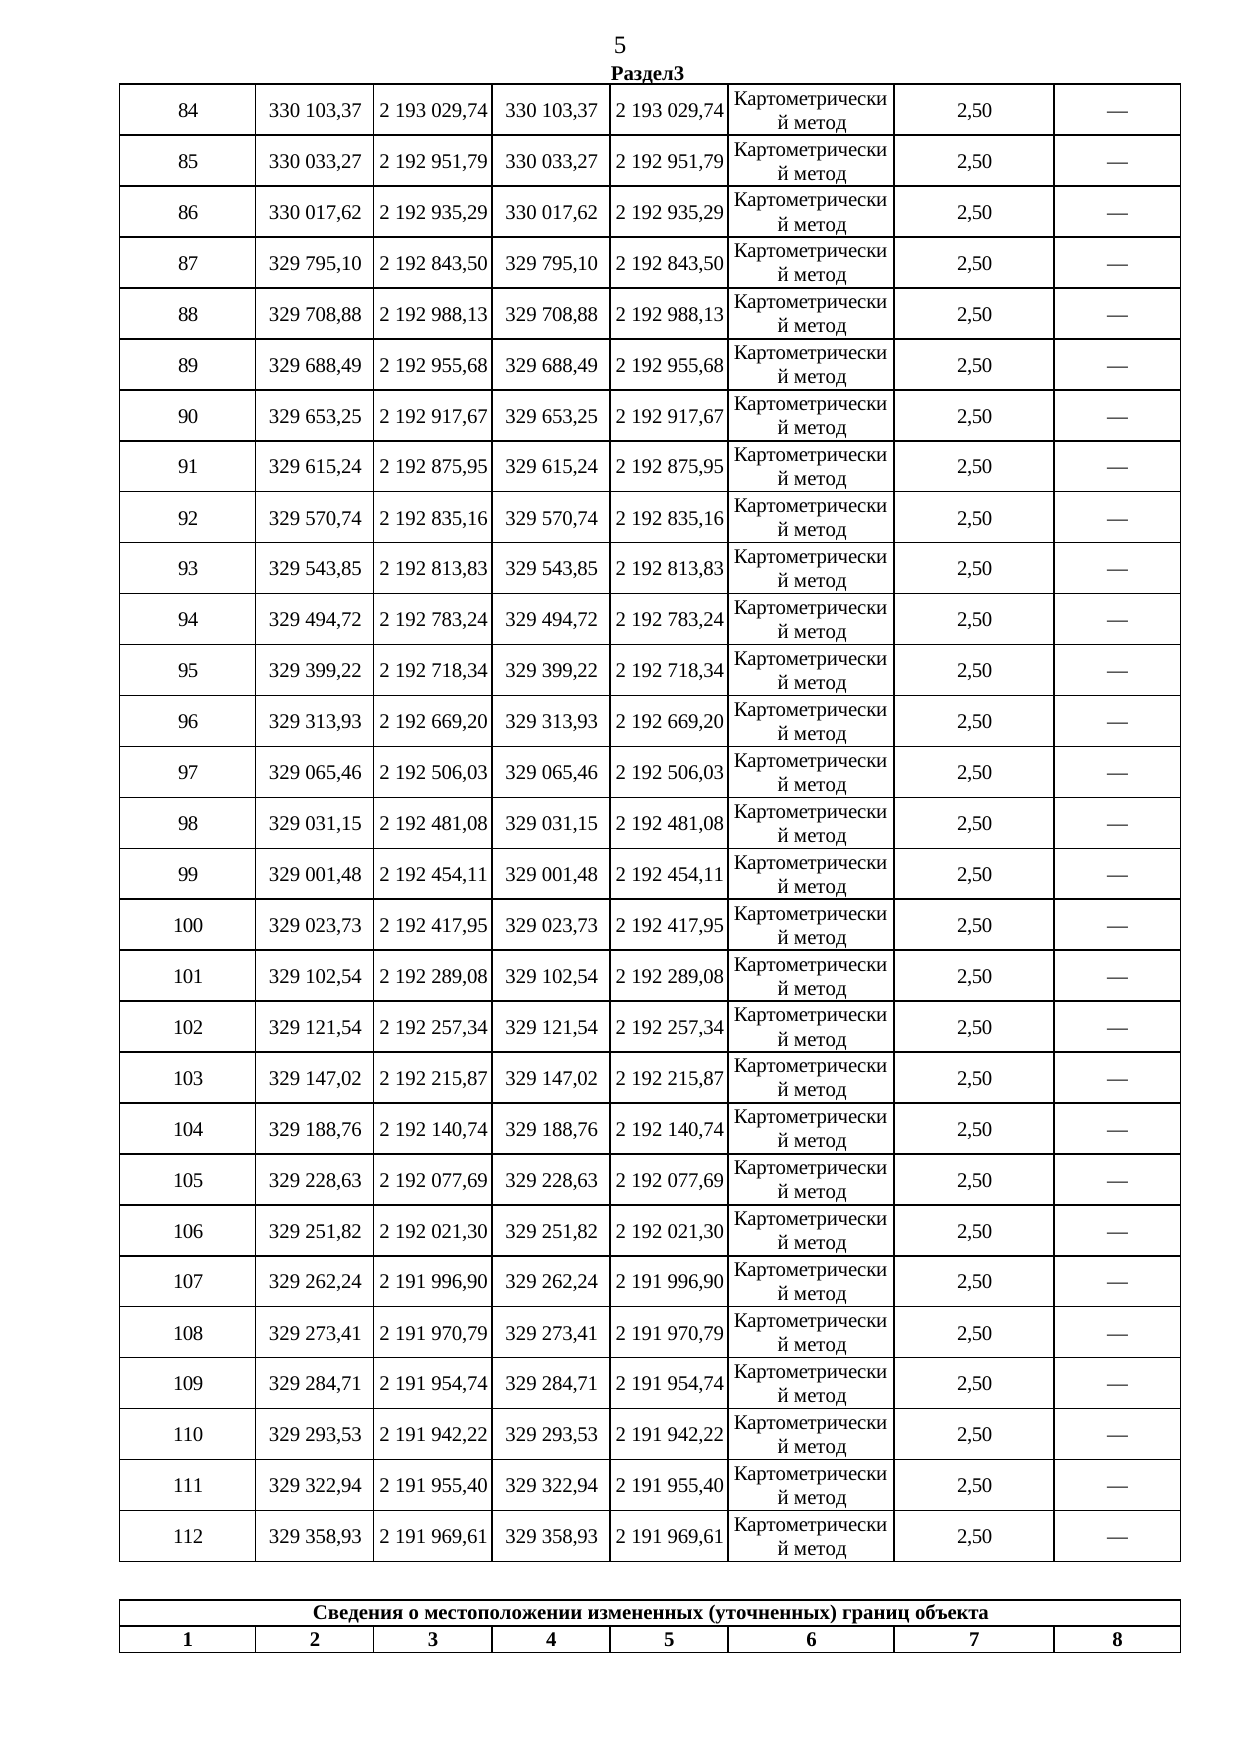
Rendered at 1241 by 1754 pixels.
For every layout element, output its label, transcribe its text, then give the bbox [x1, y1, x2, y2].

table_cell 329 262,24 [493, 1257, 609, 1306]
table_cell 329 001,48 [256, 849, 373, 898]
table_cell 2 192 481,08 [611, 798, 727, 847]
table_cell 2,50 [895, 747, 1053, 796]
table_cell 2 192 843,50 [611, 238, 727, 287]
table_cell 329 653,25 [493, 391, 609, 440]
table_cell 329 228,63 [493, 1155, 609, 1204]
table_cell 329 543,85 [256, 543, 373, 593]
table_cell 329 102,54 [256, 951, 373, 1000]
table_cell 2 192 835,16 [374, 492, 491, 542]
table_cell 329 147,02 [256, 1053, 373, 1102]
table_cell 2 192 955,68 [611, 340, 727, 389]
table_cell 329 708,88 [256, 289, 373, 338]
table_cell 99 [120, 849, 255, 898]
table_cell 330 017,62 [256, 187, 373, 236]
table_cell 2 191 996,90 [374, 1257, 491, 1306]
table_cell 90 [120, 391, 255, 440]
table_cell 329 322,94 [256, 1460, 373, 1509]
table_cell 2,50 [895, 391, 1053, 440]
table_cell 2 192 955,68 [374, 340, 491, 389]
table_cell 2 192 454,11 [374, 849, 491, 898]
table_cell 329 293,53 [256, 1409, 373, 1459]
table_cell — [1055, 85, 1180, 134]
table_cell 329 284,71 [256, 1358, 373, 1408]
table_cell 329 358,93 [256, 1511, 373, 1561]
table_cell — [1055, 1307, 1180, 1357]
table_cell 2,50 [895, 1358, 1053, 1408]
table_cell 2 192 917,67 [611, 391, 727, 440]
table_cell 3 [374, 1627, 491, 1651]
table_cell — [1055, 340, 1180, 389]
table_cell 330 033,27 [256, 136, 373, 185]
table_cell Картометрически й метод [729, 696, 893, 746]
table_cell 329 023,73 [493, 900, 609, 949]
table_cell Картометрически й метод [729, 951, 893, 1000]
table_cell 95 [120, 645, 255, 694]
table_cell 106 [120, 1206, 255, 1255]
table_cell — [1055, 1511, 1180, 1561]
table_cell 2 192 454,11 [611, 849, 727, 898]
table_cell 330 033,27 [493, 136, 609, 185]
table_cell 109 [120, 1358, 255, 1408]
table_cell — [1055, 1104, 1180, 1153]
table_cell 329 188,76 [256, 1104, 373, 1153]
table_cell 2 192 077,69 [611, 1155, 727, 1204]
table_cell 329 615,24 [493, 442, 609, 491]
table_cell 329 795,10 [256, 238, 373, 287]
table_cell — [1055, 747, 1180, 796]
table_cell 2 192 951,79 [374, 136, 491, 185]
table_cell 2 192 257,34 [611, 1002, 727, 1051]
table_cell 2 192 813,83 [374, 543, 491, 593]
table_cell 329 228,63 [256, 1155, 373, 1204]
table_cell 2,50 [895, 492, 1053, 542]
table_cell 2 192 215,87 [374, 1053, 491, 1102]
table_cell 87 [120, 238, 255, 287]
table_cell 2 192 481,08 [374, 798, 491, 847]
table_cell 2 192 783,24 [611, 594, 727, 644]
table_cell 329 399,22 [256, 645, 373, 694]
table_cell 2 192 417,95 [374, 900, 491, 949]
table_cell 101 [120, 951, 255, 1000]
table_cell Картометрически й метод [729, 289, 893, 338]
table_header Сведения о местоположении измененных (уточненных) границ объекта [120, 1601, 1180, 1625]
table_cell 102 [120, 1002, 255, 1051]
table_cell 8 [1055, 1627, 1180, 1651]
table_cell 2 192 077,69 [374, 1155, 491, 1204]
table_cell 110 [120, 1409, 255, 1459]
table_cell 2,50 [895, 696, 1053, 746]
table_cell 2,50 [895, 1257, 1053, 1306]
table_cell 329 399,22 [493, 645, 609, 694]
table_cell 2 191 954,74 [611, 1358, 727, 1408]
table_cell 330 103,37 [256, 85, 373, 134]
table_cell 7 [895, 1627, 1053, 1651]
table_cell 2 192 875,95 [374, 442, 491, 491]
table_cell 2 192 021,30 [374, 1206, 491, 1255]
table_cell 329 023,73 [256, 900, 373, 949]
table_cell 329 121,54 [256, 1002, 373, 1051]
table_cell — [1055, 1257, 1180, 1306]
table_cell 2,50 [895, 136, 1053, 185]
table_cell 2 191 954,74 [374, 1358, 491, 1408]
table_cell 2 192 951,79 [611, 136, 727, 185]
table_cell 2,50 [895, 951, 1053, 1000]
table_cell 2 192 935,29 [374, 187, 491, 236]
table_cell Картометрически й метод [729, 187, 893, 236]
table_cell 2 192 257,34 [374, 1002, 491, 1051]
table_cell Картометрически й метод [729, 849, 893, 898]
table_cell — [1055, 1155, 1180, 1204]
table_cell 329 273,41 [256, 1307, 373, 1357]
table_cell 2,50 [895, 1409, 1053, 1459]
table_cell 94 [120, 594, 255, 644]
table_cell 329 570,74 [493, 492, 609, 542]
table_cell — [1055, 1206, 1180, 1255]
table_cell 329 102,54 [493, 951, 609, 1000]
table_cell 329 313,93 [256, 696, 373, 746]
table_cell Картометрически й метод [729, 900, 893, 949]
table_cell 2,50 [895, 594, 1053, 644]
table_cell Картометрически й метод [729, 1155, 893, 1204]
table_cell Картометрически й метод [729, 543, 893, 593]
table_cell 2 191 955,40 [611, 1460, 727, 1509]
table_cell Картометрически й метод [729, 798, 893, 847]
table_cell 329 065,46 [256, 747, 373, 796]
table_cell 84 [120, 85, 255, 134]
table_cell 329 273,41 [493, 1307, 609, 1357]
table_cell 329 708,88 [493, 289, 609, 338]
table_cell 2 191 969,61 [611, 1511, 727, 1561]
table_cell — [1055, 391, 1180, 440]
table_cell 329 322,94 [493, 1460, 609, 1509]
table_cell 104 [120, 1104, 255, 1153]
table_cell 329 570,74 [256, 492, 373, 542]
table_cell Картометрически й метод [729, 645, 893, 694]
table_cell 329 121,54 [493, 1002, 609, 1051]
table_cell Картометрически й метод [729, 1002, 893, 1051]
table_cell 2,50 [895, 442, 1053, 491]
table_cell 2 192 140,74 [374, 1104, 491, 1153]
table_cell Картометрически й метод [729, 1307, 893, 1357]
table_cell 2 192 669,20 [611, 696, 727, 746]
table_cell — [1055, 951, 1180, 1000]
table_cell — [1055, 289, 1180, 338]
table_cell 2 192 988,13 [611, 289, 727, 338]
table_cell 2,50 [895, 85, 1053, 134]
table_cell 2 191 970,79 [374, 1307, 491, 1357]
table_cell 329 031,15 [493, 798, 609, 847]
table_cell 329 262,24 [256, 1257, 373, 1306]
table_cell 329 688,49 [493, 340, 609, 389]
table_cell — [1055, 696, 1180, 746]
table_cell Картометрически й метод [729, 1206, 893, 1255]
table_cell 2 192 718,34 [611, 645, 727, 694]
table_cell 2 191 955,40 [374, 1460, 491, 1509]
table_cell 105 [120, 1155, 255, 1204]
table_cell 2 192 289,08 [374, 951, 491, 1000]
table_cell Картометрически й метод [729, 1460, 893, 1509]
table_cell 329 147,02 [493, 1053, 609, 1102]
table_cell — [1055, 442, 1180, 491]
table_cell 2,50 [895, 1053, 1053, 1102]
table_cell 2 192 021,30 [611, 1206, 727, 1255]
table_cell 329 001,48 [493, 849, 609, 898]
table_cell Картометрически й метод [729, 1358, 893, 1408]
table_cell 2 192 140,74 [611, 1104, 727, 1153]
table_cell 100 [120, 900, 255, 949]
table_cell 2,50 [895, 1155, 1053, 1204]
table_cell 107 [120, 1257, 255, 1306]
table_cell Картометрически й метод [729, 1511, 893, 1561]
table_cell 329 251,82 [493, 1206, 609, 1255]
table_cell Картометрически й метод [729, 238, 893, 287]
table_cell 89 [120, 340, 255, 389]
table_cell 2 192 669,20 [374, 696, 491, 746]
table_cell 329 795,10 [493, 238, 609, 287]
table_cell 2 192 835,16 [611, 492, 727, 542]
table_cell — [1055, 543, 1180, 593]
table_cell — [1055, 1002, 1180, 1051]
table_cell 329 688,49 [256, 340, 373, 389]
table_cell 2,50 [895, 1460, 1053, 1509]
table_cell 111 [120, 1460, 255, 1509]
table_cell — [1055, 1460, 1180, 1509]
table_cell — [1055, 900, 1180, 949]
table_cell 329 494,72 [256, 594, 373, 644]
table_cell 2 192 289,08 [611, 951, 727, 1000]
table_cell 6 [729, 1627, 893, 1651]
table_cell 2 192 813,83 [611, 543, 727, 593]
table_cell — [1055, 1053, 1180, 1102]
table_cell 330 103,37 [493, 85, 609, 134]
table_cell 329 494,72 [493, 594, 609, 644]
table_cell 88 [120, 289, 255, 338]
table_cell 2 192 718,34 [374, 645, 491, 694]
table_cell — [1055, 645, 1180, 694]
table_cell 2 192 917,67 [374, 391, 491, 440]
table_cell 2 191 942,22 [611, 1409, 727, 1459]
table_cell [729, 136, 893, 185]
table_cell 329 653,25 [256, 391, 373, 440]
table_cell 1 [120, 1627, 255, 1651]
table_cell 2 191 969,61 [374, 1511, 491, 1561]
table_cell 2,50 [895, 645, 1053, 694]
table_cell 329 358,93 [493, 1511, 609, 1561]
table_cell 2 193 029,74 [374, 85, 491, 134]
table_cell 330 017,62 [493, 187, 609, 236]
table_cell Картометрически й метод [729, 1257, 893, 1306]
table_cell 2 [256, 1627, 373, 1651]
table_cell — [1055, 187, 1180, 236]
table_cell — [1055, 1358, 1180, 1408]
table_cell 97 [120, 747, 255, 796]
table_cell Картометрически й метод [729, 1053, 893, 1102]
table_cell — [1055, 1409, 1180, 1459]
table_cell — [1055, 849, 1180, 898]
table_cell Картометрически й метод [729, 492, 893, 542]
table_cell 4 [493, 1627, 609, 1651]
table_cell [729, 85, 893, 134]
table_cell 103 [120, 1053, 255, 1102]
table_cell 329 251,82 [256, 1206, 373, 1255]
table_cell 2 192 506,03 [374, 747, 491, 796]
table_cell 85 [120, 136, 255, 185]
table_cell 2 192 215,87 [611, 1053, 727, 1102]
table_cell 2,50 [895, 187, 1053, 236]
table_cell — [1055, 238, 1180, 287]
table_cell 2,50 [895, 1307, 1053, 1357]
table_cell 2,50 [895, 289, 1053, 338]
table_cell — [1055, 492, 1180, 542]
table_cell 2 193 029,74 [611, 85, 727, 134]
table_cell 93 [120, 543, 255, 593]
table_cell 112 [120, 1511, 255, 1561]
table_cell 2,50 [895, 238, 1053, 287]
table_cell 2,50 [895, 798, 1053, 847]
table_cell — [1055, 798, 1180, 847]
table_cell — [1055, 136, 1180, 185]
table_cell 2 192 506,03 [611, 747, 727, 796]
table_cell 86 [120, 187, 255, 236]
table_cell 91 [120, 442, 255, 491]
table_cell 329 188,76 [493, 1104, 609, 1153]
table_cell 5 [611, 1627, 727, 1651]
table_cell 2,50 [895, 849, 1053, 898]
table_cell 2 192 417,95 [611, 900, 727, 949]
table_cell Картометрически й метод [729, 747, 893, 796]
table_cell 2,50 [895, 1002, 1053, 1051]
table_cell 2 191 942,22 [374, 1409, 491, 1459]
table_cell 2,50 [895, 543, 1053, 593]
table_cell 329 615,24 [256, 442, 373, 491]
table_cell 2,50 [895, 1206, 1053, 1255]
table_cell 96 [120, 696, 255, 746]
table_cell Картометрически й метод [729, 1409, 893, 1459]
table_cell 2 191 970,79 [611, 1307, 727, 1357]
table_cell 2,50 [895, 340, 1053, 389]
table_cell 329 031,15 [256, 798, 373, 847]
table_cell 329 284,71 [493, 1358, 609, 1408]
table_cell 2 192 875,95 [611, 442, 727, 491]
table_cell Картометрически й метод [729, 1104, 893, 1153]
table_cell Картометрически й метод [729, 340, 893, 389]
table_cell 2,50 [895, 900, 1053, 949]
table_cell 329 065,46 [493, 747, 609, 796]
table_cell Картометрически й метод [729, 442, 893, 491]
table_cell — [1055, 594, 1180, 644]
table_cell 2 192 783,24 [374, 594, 491, 644]
table_cell 329 293,53 [493, 1409, 609, 1459]
table_cell Картометрически й метод [729, 594, 893, 644]
table_cell Картометрически й метод [729, 391, 893, 440]
table_cell 92 [120, 492, 255, 542]
table_cell 2 192 988,13 [374, 289, 491, 338]
table_cell 2 192 843,50 [374, 238, 491, 287]
table_cell 2 191 996,90 [611, 1257, 727, 1306]
table_cell 2,50 [895, 1511, 1053, 1561]
table_cell 2 192 935,29 [611, 187, 727, 236]
table_cell 98 [120, 798, 255, 847]
table_cell 329 313,93 [493, 696, 609, 746]
table_cell 2,50 [895, 1104, 1053, 1153]
table_cell 329 543,85 [493, 543, 609, 593]
table_cell 108 [120, 1307, 255, 1357]
